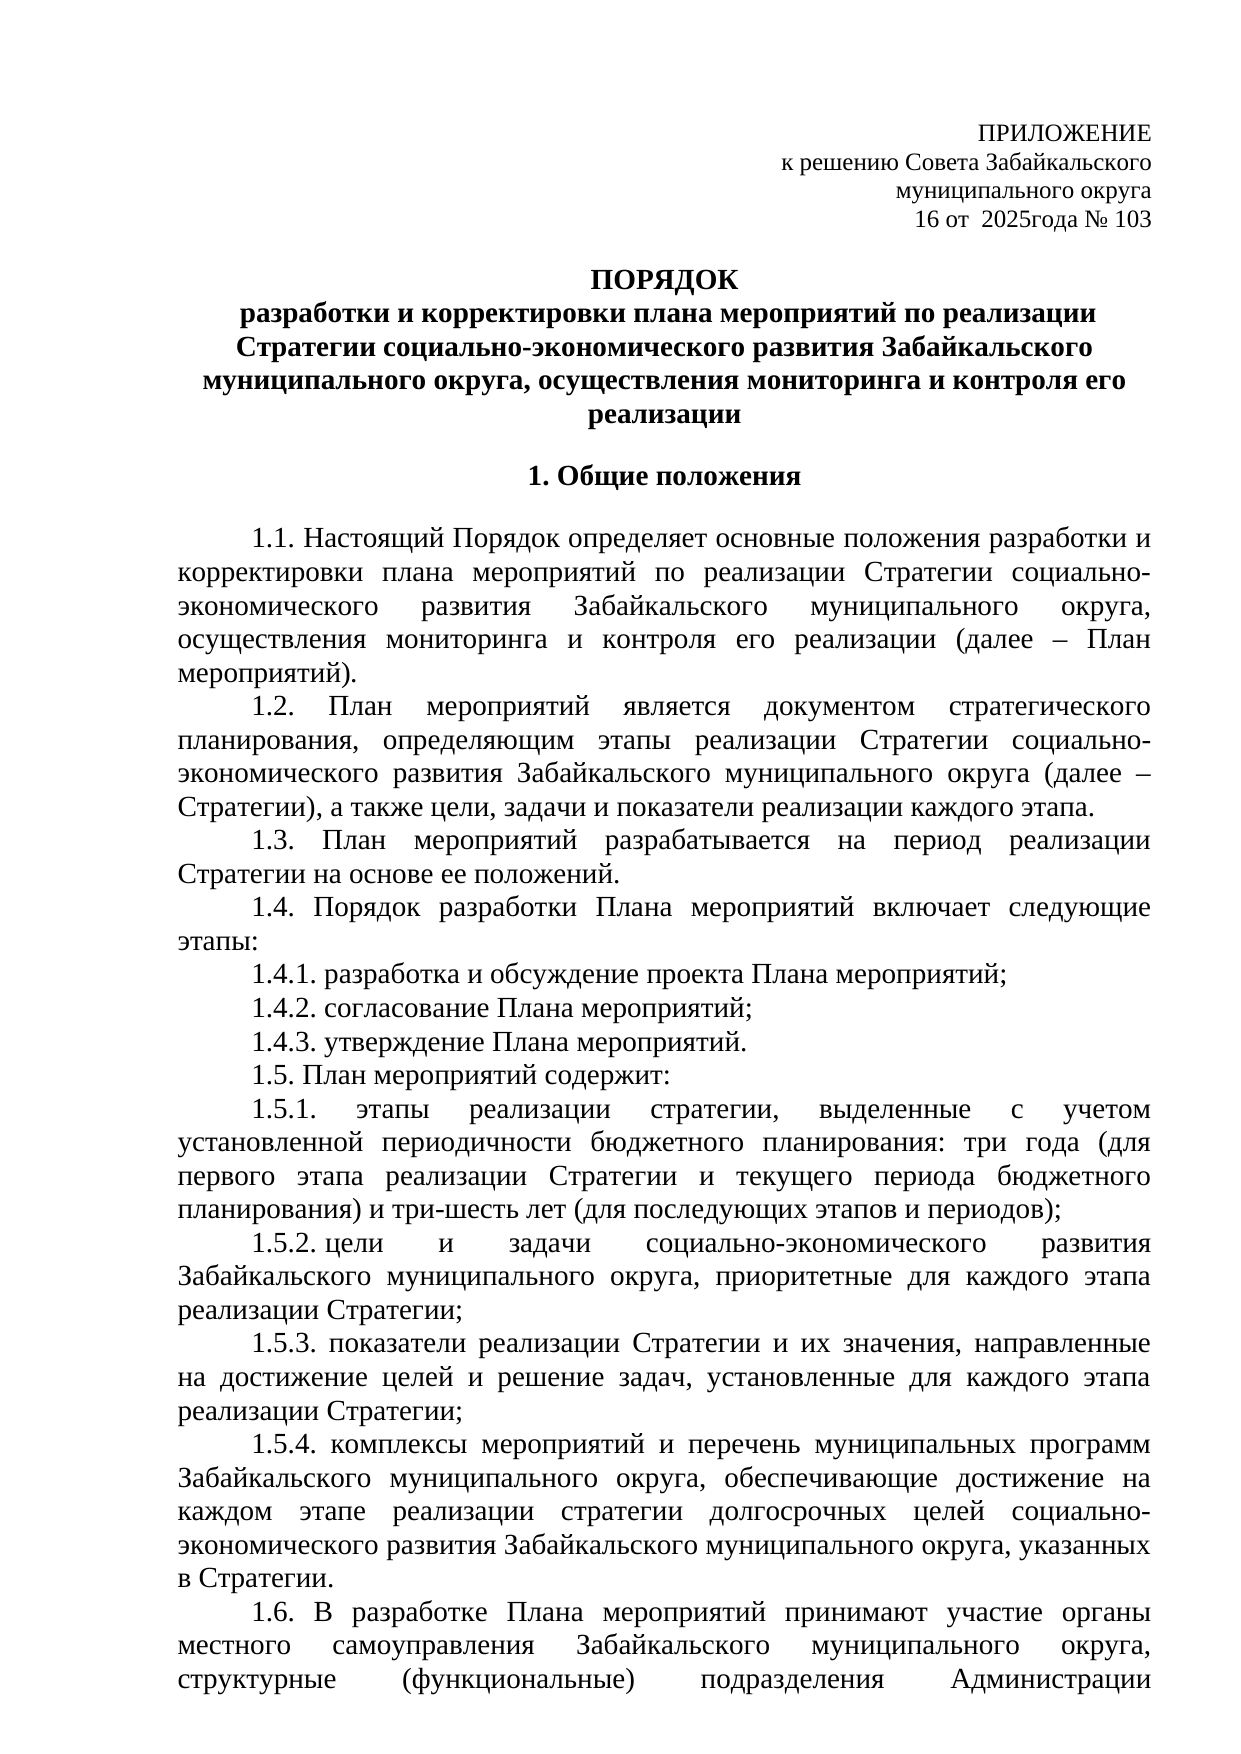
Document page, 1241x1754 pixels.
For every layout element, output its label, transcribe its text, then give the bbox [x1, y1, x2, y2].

text 1.3. План мероприятий разрабатывается на период реализации Стратегии на основе ее положений. [177, 822, 1152, 889]
text 1.4.3. утверждение Плана мероприятий. [177, 1024, 1152, 1057]
text 16 от 2025года № 103 [709, 204, 1152, 233]
list 1.5.1. этапы реализации стратегии, выделенные с учетом установленной периодичности бюджетного планирования: три года (для первого этапа реализации Стратегии и текущего периода бюджетного планирования) и три-шесть лет (для последующих этапов и периодов); [177, 1091, 1152, 1225]
title разработки и корректировки плана мероприятий по реализации Стратегии социально-экономического развития Забайкальского муниципального округа, осуществления мониторинга и контроля его реализации [177, 295, 1152, 429]
text 1.2. План мероприятий является документом стратегического планирования, определяющим этапы реализации Стратегии социально-экономического развития Забайкальского муниципального округа (далее – Стратегии), а также цели, задачи и показатели реализации каждого этапа. [177, 688, 1152, 822]
list 1.5.3. показатели реализации Стратегии и их значения, направленные на достижение целей и решение задач, установленные для каждого этапа реализации Стратегии; [177, 1326, 1152, 1426]
text 1.5. План мероприятий содержит: [177, 1057, 1152, 1091]
text 1. Общие положения [177, 458, 1152, 492]
text 1.4. Порядок разработки Плана мероприятий включает следующие этапы: [177, 889, 1152, 957]
list 1.5.4. комплексы мероприятий и перечень муниципальных программ Забайкальского муниципального округа, обеспечивающие достижение на каждом этапе реализации стратегии долгосрочных целей социально-экономического развития Забайкальского муниципального округа, указанных в Стратегии. [177, 1426, 1152, 1594]
text 1.4.1. разработка и обсуждение проекта Плана мероприятий; [177, 957, 1152, 990]
list цели и задачи социально-экономического развития Забайкальского муниципального округа, приоритетные для каждого этапа реализации Стратегии; [177, 1225, 1152, 1326]
text к решению Совета Забайкальского муниципального округа [709, 147, 1152, 204]
text 1.1. Настоящий Порядок определяет основные положения разработки и корректировки плана мероприятий по реализации Стратегии социально-экономического развития Забайкальского муниципального округа, осуществления мониторинга и контроля его реализации (далее – План мероприятий). [177, 521, 1152, 688]
text 1.4.2. согласование Плана мероприятий; [177, 990, 1152, 1024]
text ПРИЛОЖЕНИЕ [177, 118, 1152, 147]
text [177, 1594, 1152, 1694]
title ПОРЯДОК [177, 262, 1152, 295]
